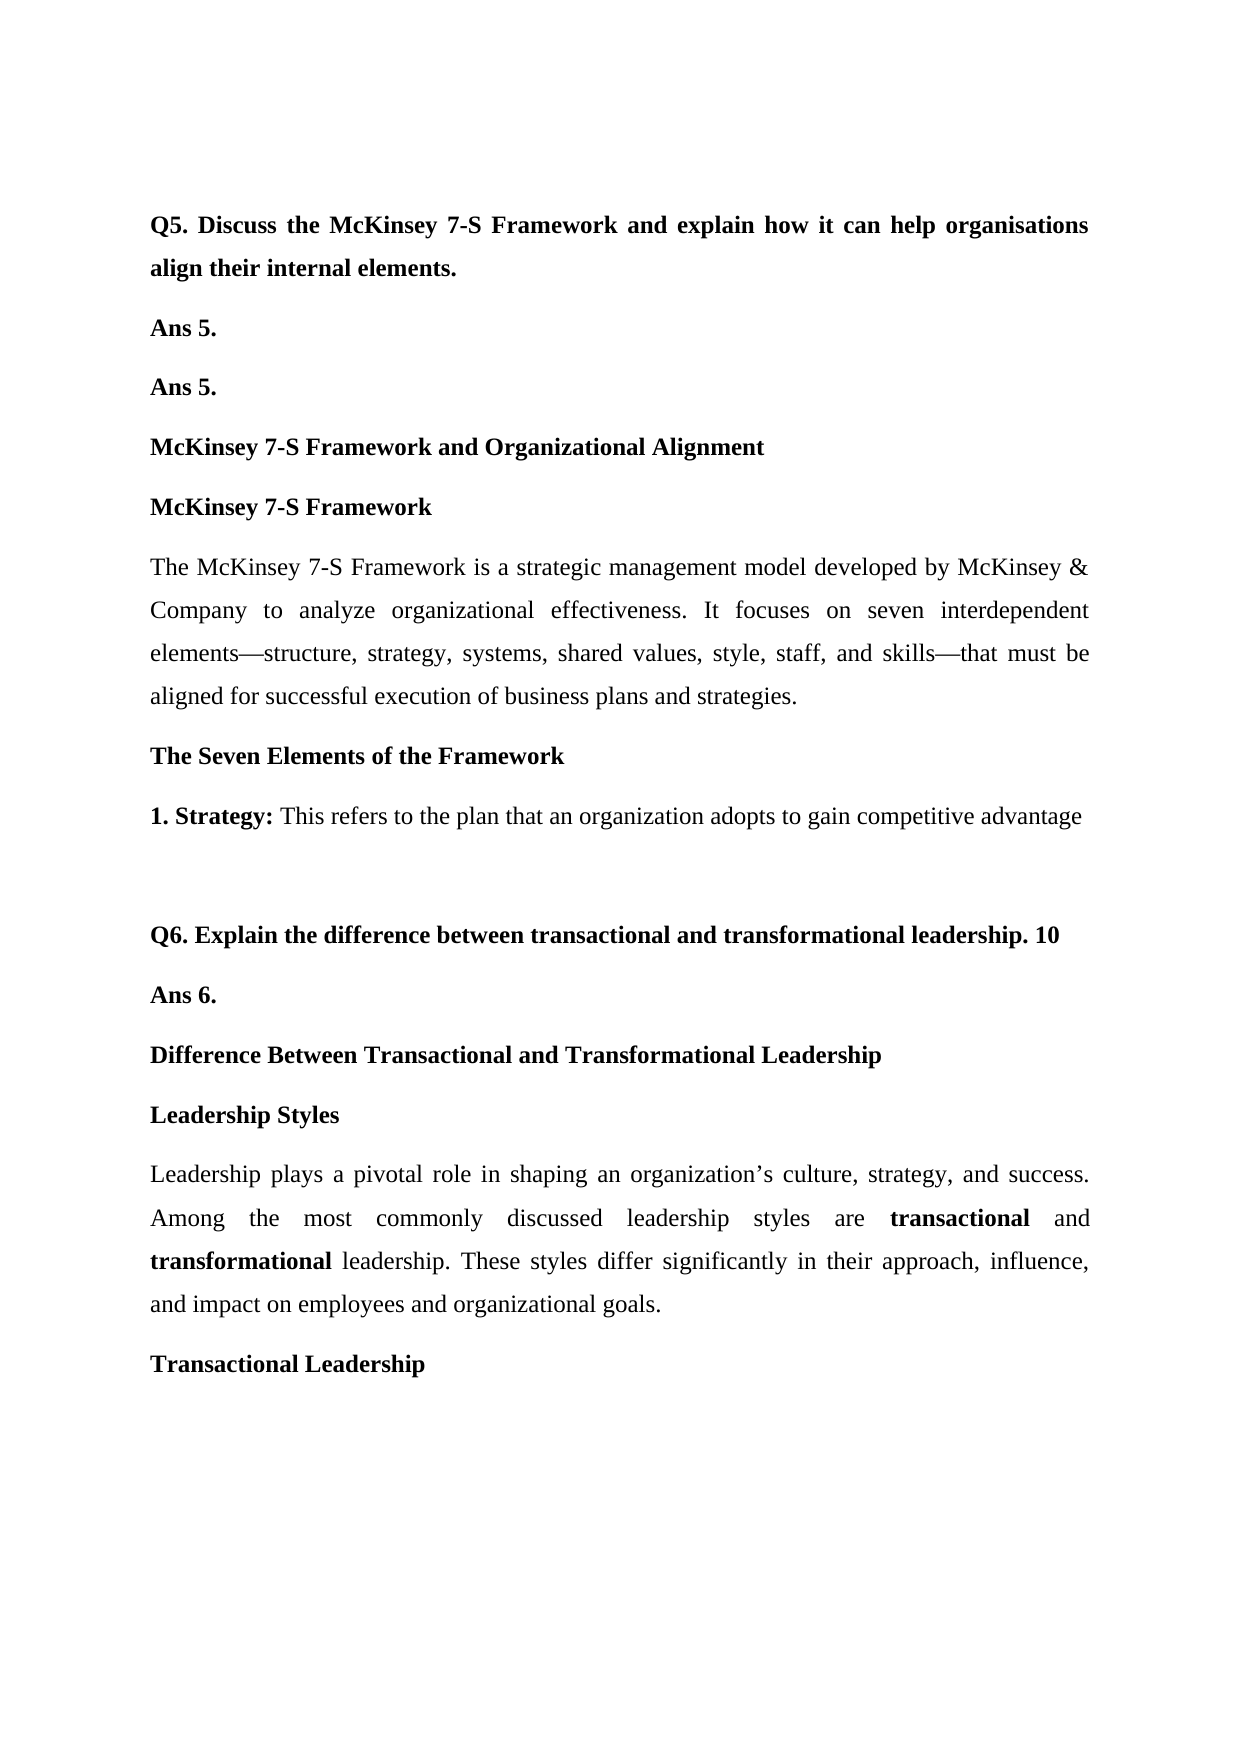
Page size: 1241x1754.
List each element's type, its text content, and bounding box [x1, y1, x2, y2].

text Q6. Explain the difference between transactional and transformational leadership. 10 [150, 920, 1090, 949]
text The Seven Elements of the Framework [150, 741, 1090, 770]
text Leadership Styles [150, 1100, 1090, 1128]
text McKinsey 7-S Framework and Organizational Alignment [150, 432, 1090, 461]
text Transactional Leadership [150, 1349, 1090, 1377]
text Leadership plays a pivotal role in shaping an organization’s culture, strategy, and success. Among the most commonly discussed leadership styles are transactional and transformational leadership. These styles differ significantly in their approach, influence, and impact on employees and organizational goals. [150, 1159, 1090, 1318]
text McKinsey 7-S Framework [150, 492, 1090, 521]
text Difference Between Transactional and Transformational Leadership [150, 1040, 1090, 1069]
text Ans 5. [150, 313, 1090, 341]
text The McKinsey 7-S Framework is a strategic management model developed by McKinsey & Company to analyze organizational effectiveness. It focuses on seven interdependent elements—structure, strategy, systems, shared values, style, staff, and skills—that must be aligned for successful execution of business plans and strategies. [150, 552, 1090, 710]
text 1. Strategy: This refers to the plan that an organization adopts to gain competitive advantage [150, 801, 1090, 829]
text Q5. Discuss the McKinsey 7-S Framework and explain how it can help organisations align their internal elements. [150, 210, 1090, 282]
text Ans 6. [150, 980, 1090, 1009]
text Ans 5. [150, 372, 1090, 401]
